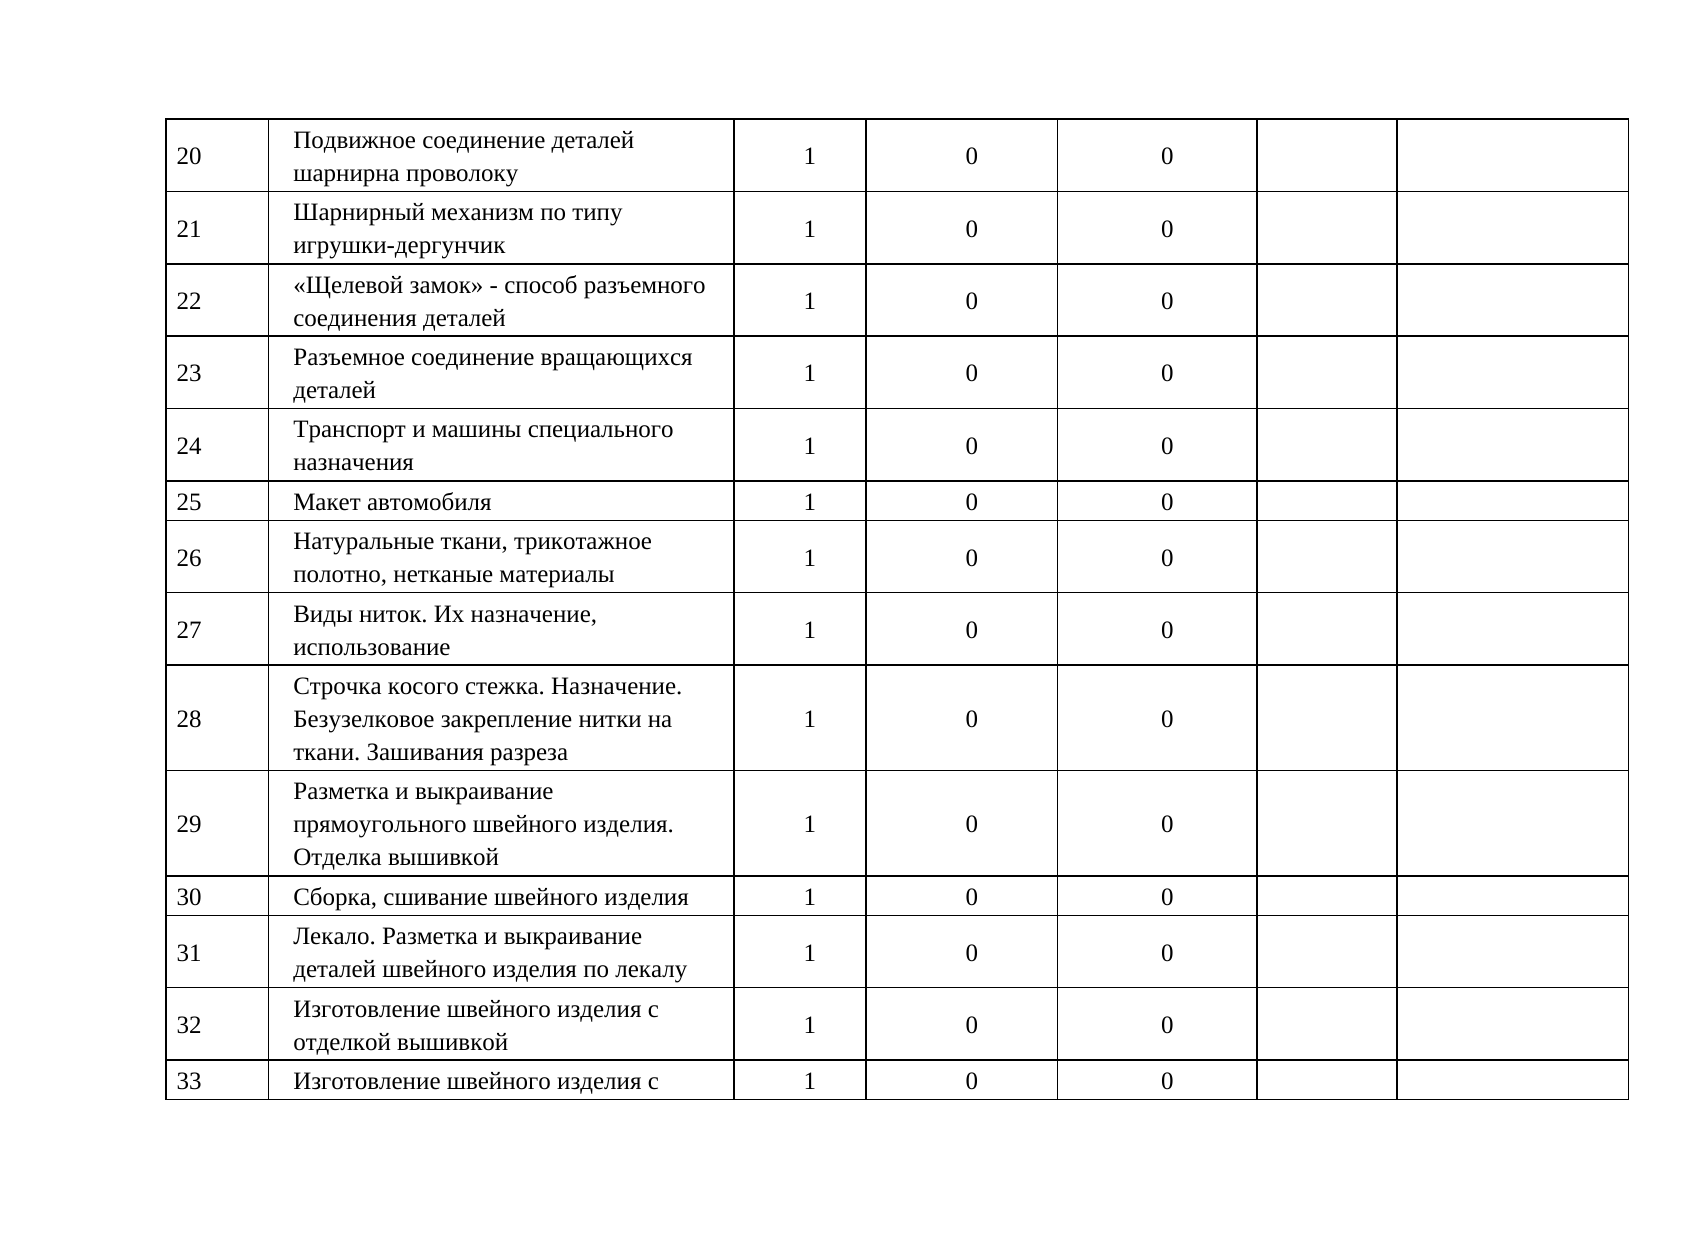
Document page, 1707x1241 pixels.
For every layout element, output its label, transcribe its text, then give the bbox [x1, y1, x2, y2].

table_cell 30 [167, 877, 268, 914]
table_cell 0 [867, 988, 1057, 1059]
table_cell «Щелевой замок» - способ разъемного соединения деталей [269, 265, 733, 335]
table_cell 33 [167, 1061, 268, 1099]
table_cell 0 [1058, 771, 1256, 875]
table_cell [1398, 1061, 1628, 1099]
table_cell [1258, 877, 1396, 914]
table_cell 26 [167, 521, 268, 592]
table_cell 0 [1058, 120, 1256, 191]
table_cell 0 [1058, 877, 1256, 914]
table_cell 0 [1058, 593, 1256, 664]
table_cell [1258, 337, 1396, 408]
table_cell 1 [735, 192, 865, 263]
table_cell 1 [735, 482, 865, 519]
table_cell 0 [867, 1061, 1057, 1099]
table_cell 0 [1058, 482, 1256, 519]
table_cell 0 [867, 521, 1057, 592]
table_cell 0 [1058, 988, 1256, 1059]
table_cell [1398, 192, 1628, 263]
table_cell [1398, 482, 1628, 519]
table_cell 0 [867, 120, 1057, 191]
table_cell 1 [735, 1061, 865, 1099]
table_cell 1 [735, 771, 865, 875]
table_cell [1258, 771, 1396, 875]
table_cell 22 [167, 265, 268, 335]
table_cell 1 [735, 265, 865, 335]
table_cell 32 [167, 988, 268, 1059]
table_cell 1 [735, 120, 865, 191]
table_cell 0 [1058, 666, 1256, 770]
table_cell [1258, 988, 1396, 1059]
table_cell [269, 1061, 733, 1099]
table_cell 1 [735, 666, 865, 770]
table_cell [1398, 877, 1628, 914]
table_cell 0 [867, 409, 1057, 480]
table_cell 25 [167, 482, 268, 519]
table_cell Подвижное соединение деталей шарнирна проволоку [269, 120, 733, 191]
table_cell [1258, 521, 1396, 592]
table_cell 1 [735, 916, 865, 987]
table_cell Макет автомобиля [269, 482, 733, 519]
table_cell 0 [867, 593, 1057, 664]
table_cell 1 [735, 337, 865, 408]
table_cell 0 [867, 192, 1057, 263]
table_cell 1 [735, 593, 865, 664]
table_cell [1258, 666, 1396, 770]
table_cell [1398, 666, 1628, 770]
table_cell 1 [735, 409, 865, 480]
table_cell 0 [867, 877, 1057, 914]
table_cell Лекало. Разметка и выкраивание деталей швейного изделия по лекалу [269, 916, 733, 987]
table_cell 0 [1058, 916, 1256, 987]
table_cell [1258, 916, 1396, 987]
table_cell Шарнирный механизм по типу игрушки-дергунчик [269, 192, 733, 263]
table_cell 1 [735, 988, 865, 1059]
table_cell 29 [167, 771, 268, 875]
table_cell [1258, 192, 1396, 263]
table_cell Разъемное соединение вращающихся деталей [269, 337, 733, 408]
table_cell 20 [167, 120, 268, 191]
table_cell [1258, 120, 1396, 191]
table_cell [1398, 988, 1628, 1059]
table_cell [269, 988, 733, 1059]
table_cell 0 [867, 666, 1057, 770]
table_cell Транспорт и машины специального назначения [269, 409, 733, 480]
table_cell [1398, 771, 1628, 875]
table_cell 0 [867, 482, 1057, 519]
table_cell Разметка и выкраивание прямоугольного швейного изделия. Отделка вышивкой [269, 771, 733, 875]
table_cell 23 [167, 337, 268, 408]
table_cell 1 [735, 521, 865, 592]
table_cell 0 [1058, 409, 1256, 480]
table_cell 24 [167, 409, 268, 480]
table_cell [1258, 482, 1396, 519]
table_cell 0 [1058, 265, 1256, 335]
table_cell 0 [1058, 521, 1256, 592]
table_cell Виды ниток. Их назначение, использование [269, 593, 733, 664]
table_cell [1398, 265, 1628, 335]
table_cell [1398, 521, 1628, 592]
table_cell [1258, 1061, 1396, 1099]
table_cell 0 [1058, 1061, 1256, 1099]
table_cell [1258, 409, 1396, 480]
table_cell 0 [1058, 337, 1256, 408]
table_cell 31 [167, 916, 268, 987]
table_cell [1398, 337, 1628, 408]
table_cell 0 [867, 771, 1057, 875]
table_cell [1398, 120, 1628, 191]
table_cell [1258, 593, 1396, 664]
table_cell 27 [167, 593, 268, 664]
table_cell 0 [867, 337, 1057, 408]
table_cell [1398, 409, 1628, 480]
table_cell Натуральные ткани, трикотажное полотно, нетканые материалы [269, 521, 733, 592]
table_cell 1 [735, 877, 865, 914]
table_cell Сборка, сшивание швейного изделия [269, 877, 733, 914]
table_cell 0 [867, 265, 1057, 335]
table_cell 0 [1058, 192, 1256, 263]
table_cell Строчка косого стежка. Назначение. Безузелковое закрепление нитки на ткани. Зашивания разреза [269, 666, 733, 770]
table_cell 28 [167, 666, 268, 770]
table_cell [1398, 916, 1628, 987]
table_cell [1398, 593, 1628, 664]
table_cell 21 [167, 192, 268, 263]
table_cell [1258, 265, 1396, 335]
table_cell 0 [867, 916, 1057, 987]
